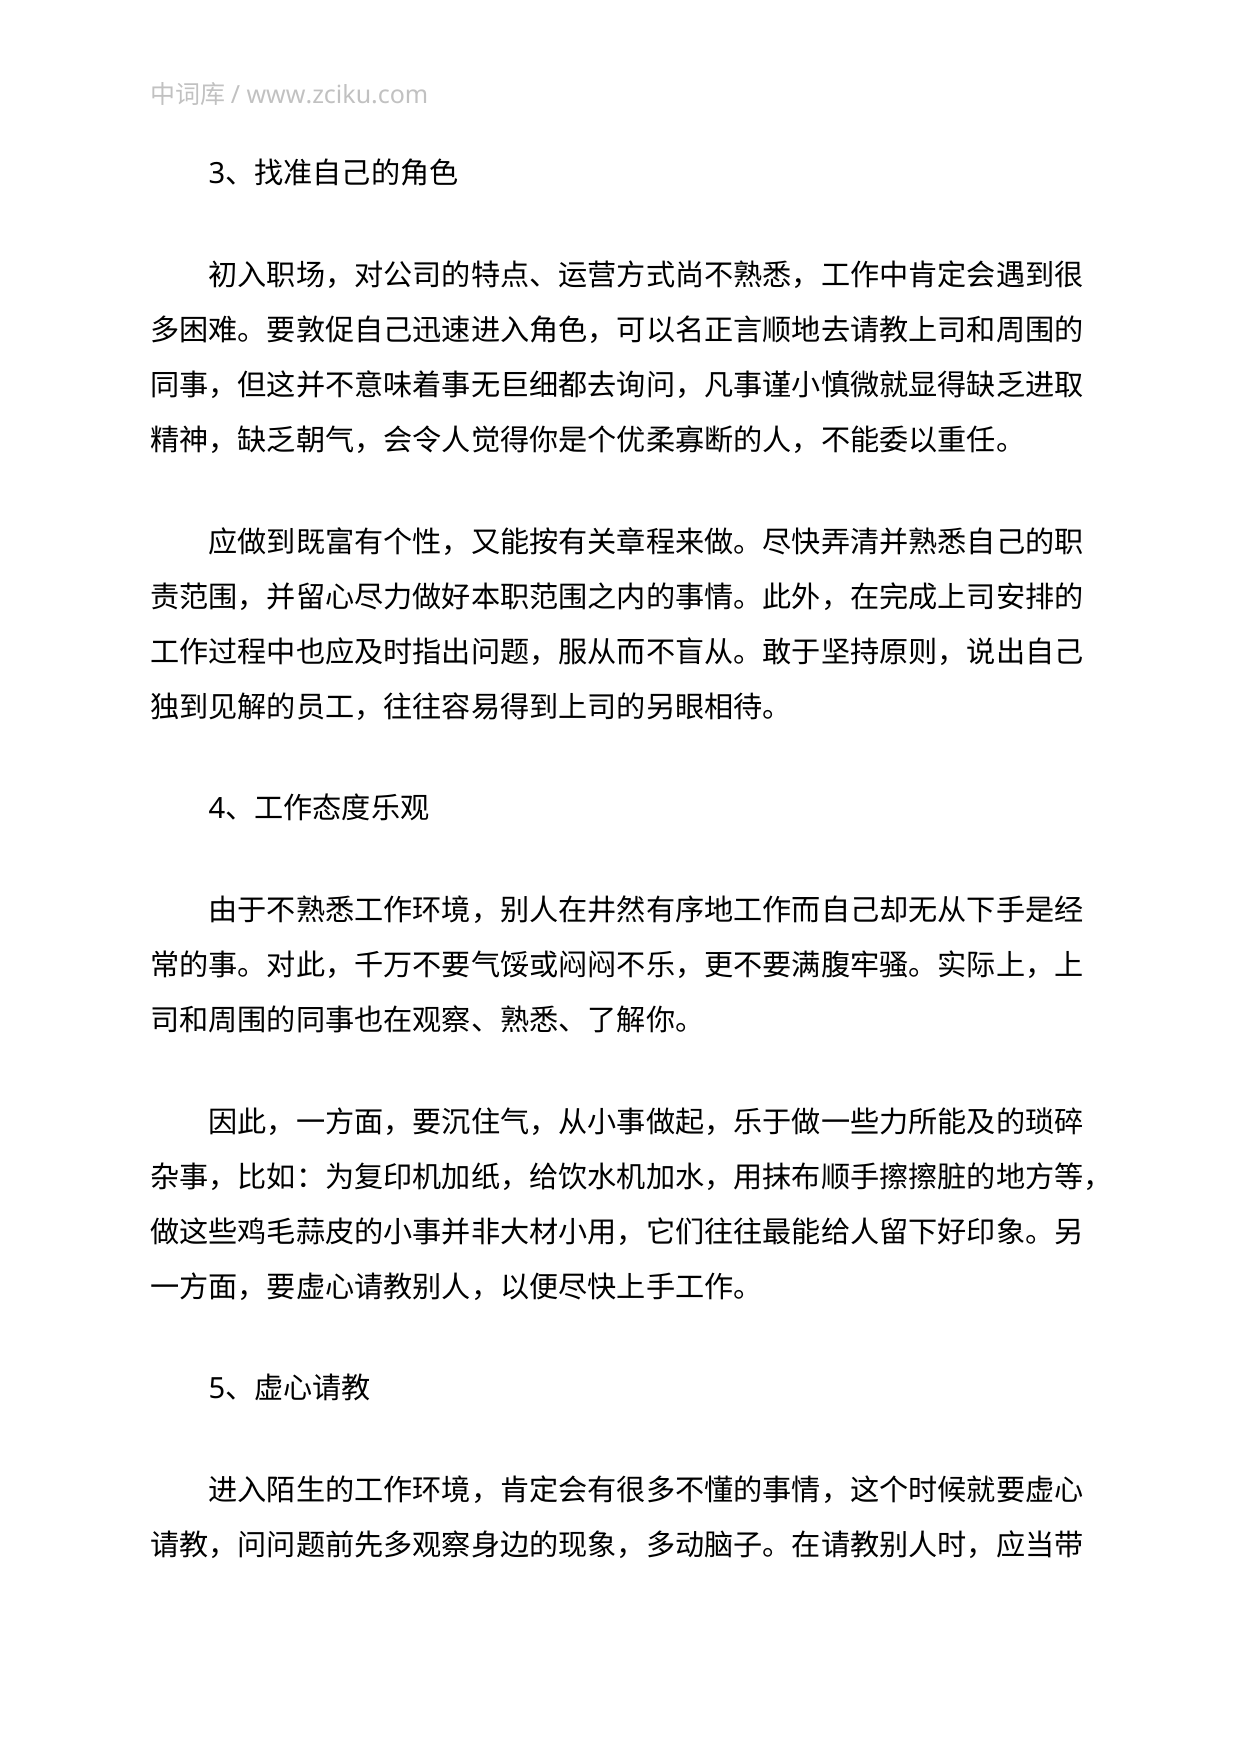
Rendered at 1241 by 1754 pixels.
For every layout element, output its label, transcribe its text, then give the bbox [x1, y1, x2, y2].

text 4、工作态度乐观 [150, 785, 1090, 827]
text 因此，一方面，要沉住气，从小事做起，乐于做一些力所能及的琐碎杂事，比如：为复印机加纸，给饮水机加水，用抹布顺手擦擦脏的地方等，做这些鸡毛蒜皮的小事并非大材小用，它们往往最能给人留下好印象。另一方面，要虚心请教别人，以便尽快上手工作。 [150, 1098, 1090, 1305]
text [150, 1467, 1090, 1564]
text 初入职场，对公司的特点、运营方式尚不熟悉，工作中肯定会遇到很多困难。要敦促自己迅速进入角色，可以名正言顺地去请教上司和周围的同事，但这并不意味着事无巨细都去询问，凡事谨小慎微就显得缺乏进取精神，缺乏朝气，会令人觉得你是个优柔寡断的人，不能委以重任。 [150, 252, 1090, 459]
text 3、找准自己的角色 [150, 150, 1090, 192]
text 由于不熟悉工作环境，别人在井然有序地工作而自己却无从下手是经常的事。对此，千万不要气馁或闷闷不乐，更不要满腹牢骚。实际上，上司和周围的同事也在观察、熟悉、了解你。 [150, 887, 1090, 1039]
text 5、虚心请教 [150, 1365, 1090, 1407]
text 应做到既富有个性，又能按有关章程来做。尽快弄清并熟悉自己的职责范围，并留心尽力做好本职范围之内的事情。此外，在完成上司安排的工作过程中也应及时指出问题，服从而不盲从。敢于坚持原则，说出自己独到见解的员工，往往容易得到上司的另眼相待。 [150, 518, 1090, 725]
